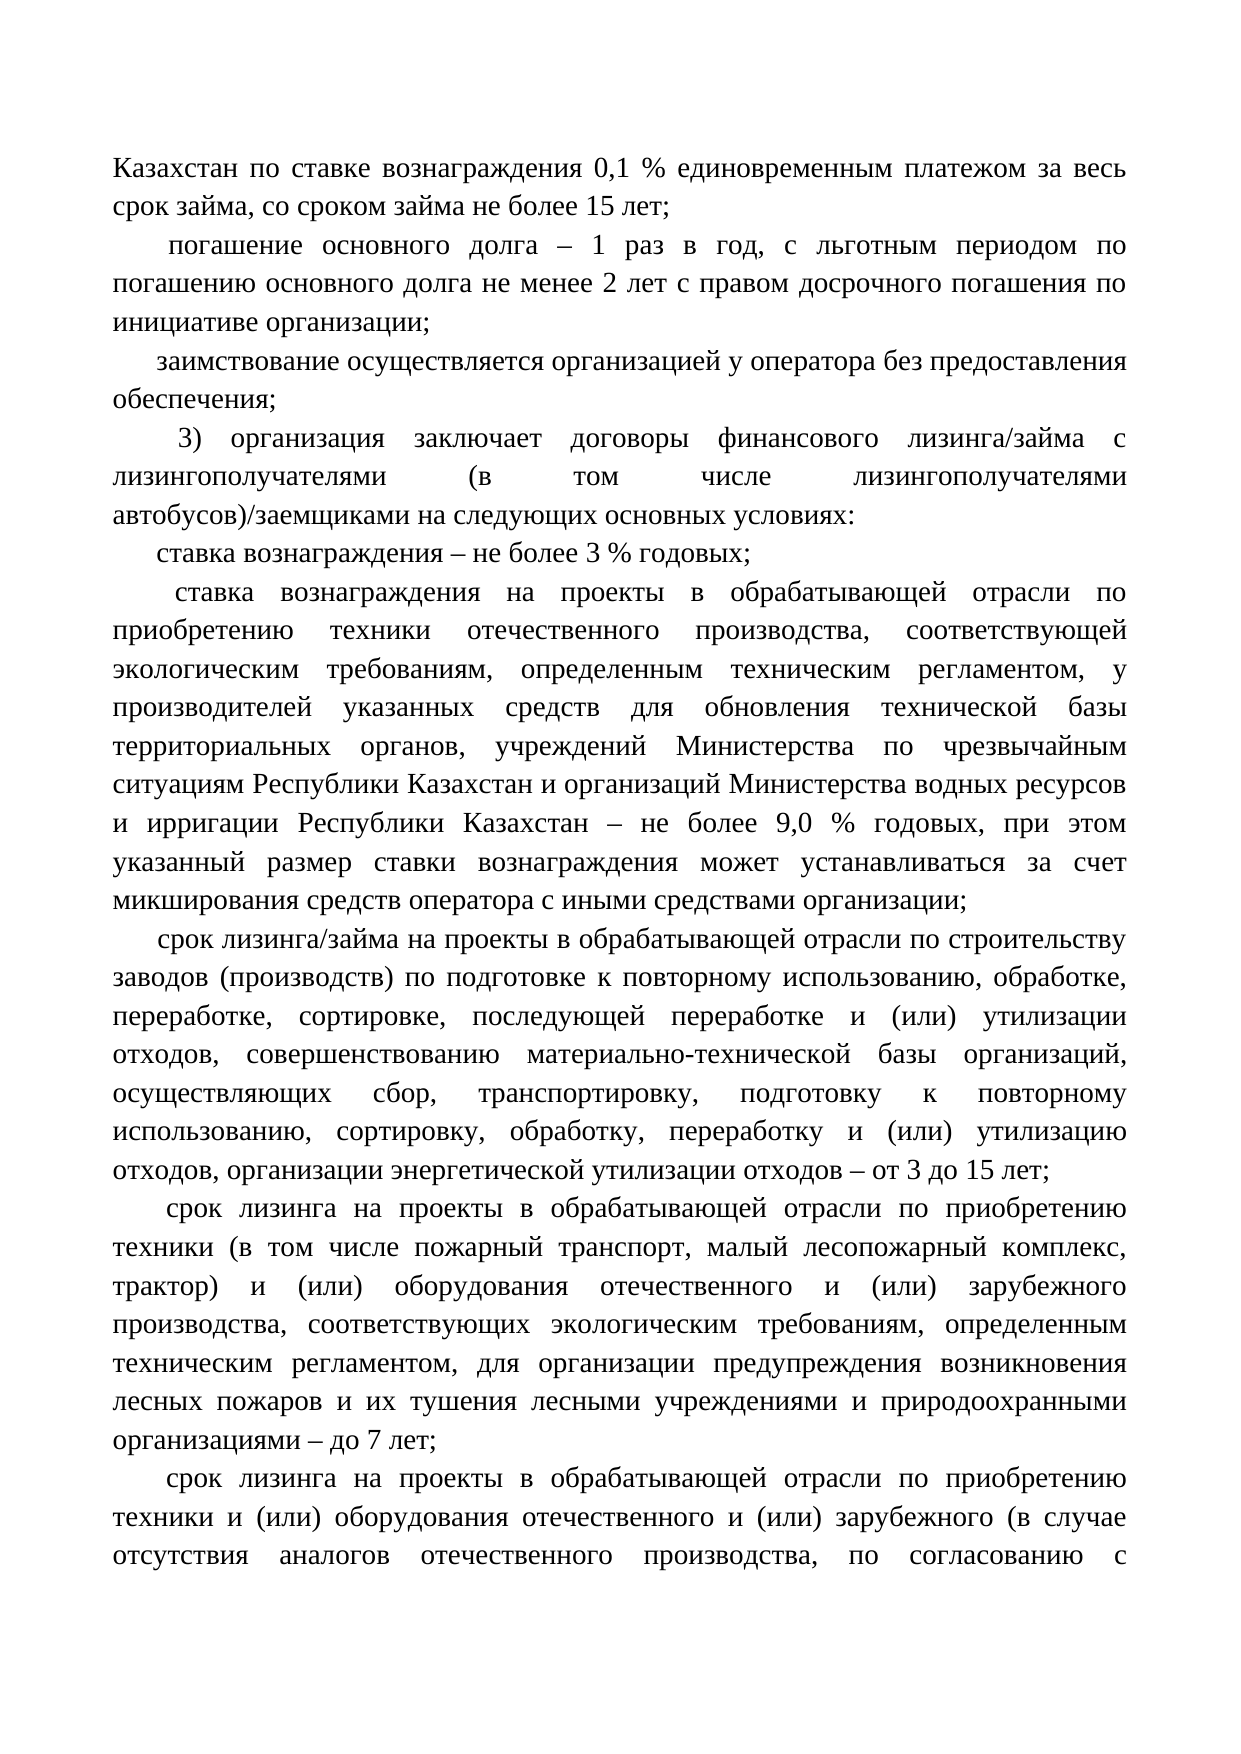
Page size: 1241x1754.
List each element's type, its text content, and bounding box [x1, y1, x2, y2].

text срок лизинга/займа на проекты в обрабатывающей отрасли по строительству заводов (производств) по подготовке к повторному использованию, обработке, переработке, сортировке, последующей переработке и (или) утилизации отходов, совершенствованию материально-технической базы организаций, осуществляющих сбор, транспортировку, подготовку к повторному использованию, сортировку, обработку, переработку и (или) утилизацию отходов, организации энергетической утилизации отходов – от 3 до 15 лет; [112, 921, 1128, 1186]
text срок лизинга на проекты в обрабатывающей отрасли по приобретению техники (в том числе пожарный транспорт, малый лесопожарный комплекс, трактор) и (или) оборудования отечественного и (или) зарубежного производства, соответствующих экологическим требованиям, определенным техническим регламентом, для организации предупреждения возникновения лесных пожаров и их тушения лесными учреждениями и природоохранными организациями – до 7 лет; [112, 1191, 1128, 1455]
text заимствование осуществляется организацией у оператора без предоставления обеспечения; [112, 343, 1128, 415]
text ставка вознаграждения – не более 3 % годовых; [112, 535, 1128, 569]
text 3) организация заключает договоры финансового лизинга/займа с лизингополучателями (в том числе лизингополучателями автобусов)/заемщиками на следующих основных условиях: [112, 420, 1128, 530]
text погашение основного долга – 1 раз в год, с льготным периодом по погашению основного долга не менее 2 лет с правом досрочного погашения по инициативе организации; [112, 227, 1128, 338]
text ставка вознаграждения на проекты в обрабатывающей отрасли по приобретению техники отечественного производства, соответствующей экологическим требованиям, определенным техническим регламентом, у производителей указанных средств для обновления технической базы территориальных органов, учреждений Министерства по чрезвычайным ситуациям Республики Казахстан и организаций Министерства водных ресурсов и ирригации Республики Казахстан – не более 9,0 % годовых, при этом указанный размер ставки вознаграждения может устанавливаться за счет микширования средств оператора с иными средствами организации; [112, 574, 1128, 916]
